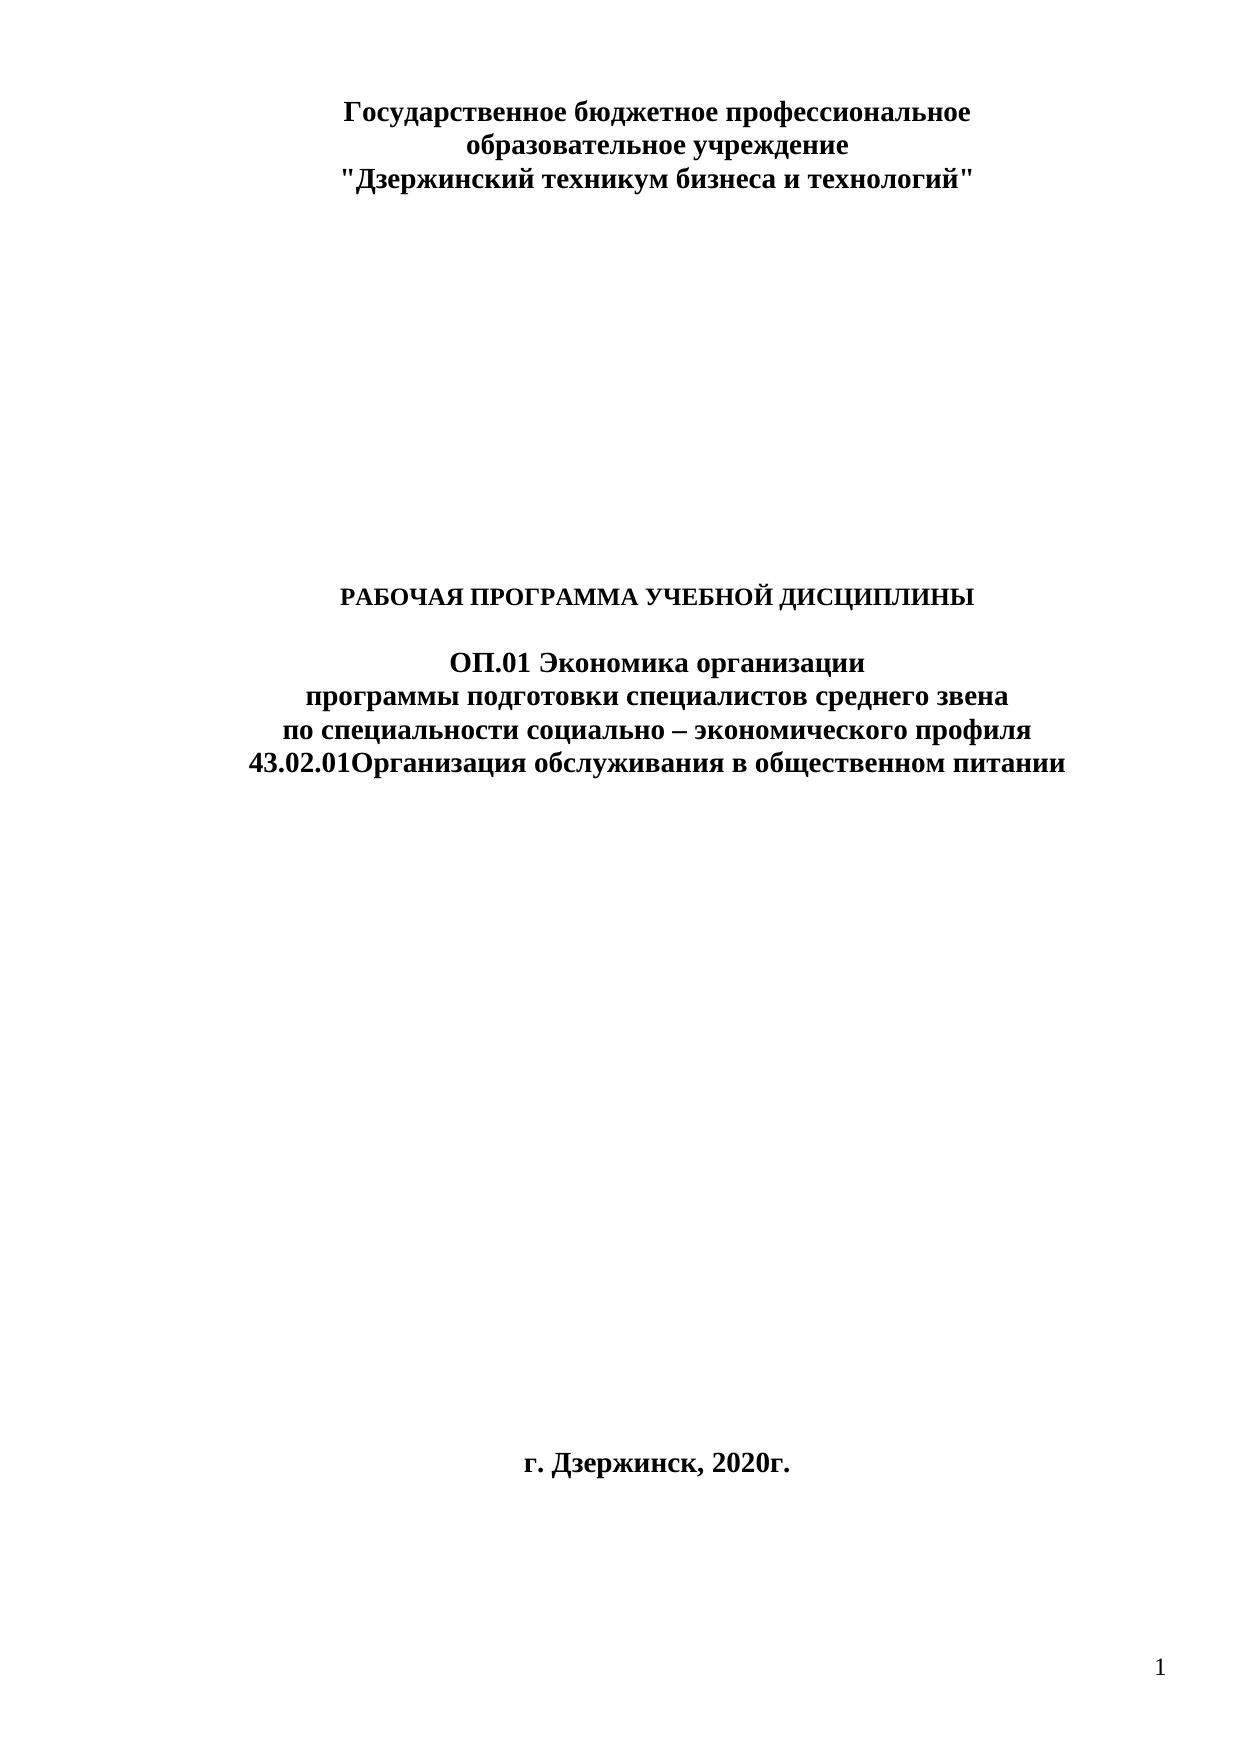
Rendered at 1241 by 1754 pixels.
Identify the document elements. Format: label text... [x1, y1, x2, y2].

text "Дзержинский техникум бизнеса и технологий" [148, 161, 1167, 194]
text 43.02.01Организация обслуживания в общественном питании [148, 745, 1167, 779]
text Государственное бюджетное профессиональное [148, 94, 1167, 127]
text г. Дзержинск, 2020г. [148, 1445, 1167, 1478]
text по специальности социально – экономического профиля [148, 712, 1167, 745]
text ОП.01 Экономика организации [148, 645, 1167, 678]
text программы подготовки специалистов среднего звена [148, 678, 1167, 712]
text рабочая ПРОГРАММа УЧЕБНОЙ ДИСЦИПЛИНЫ [148, 582, 1167, 611]
text образовательное учреждение [148, 127, 1167, 161]
